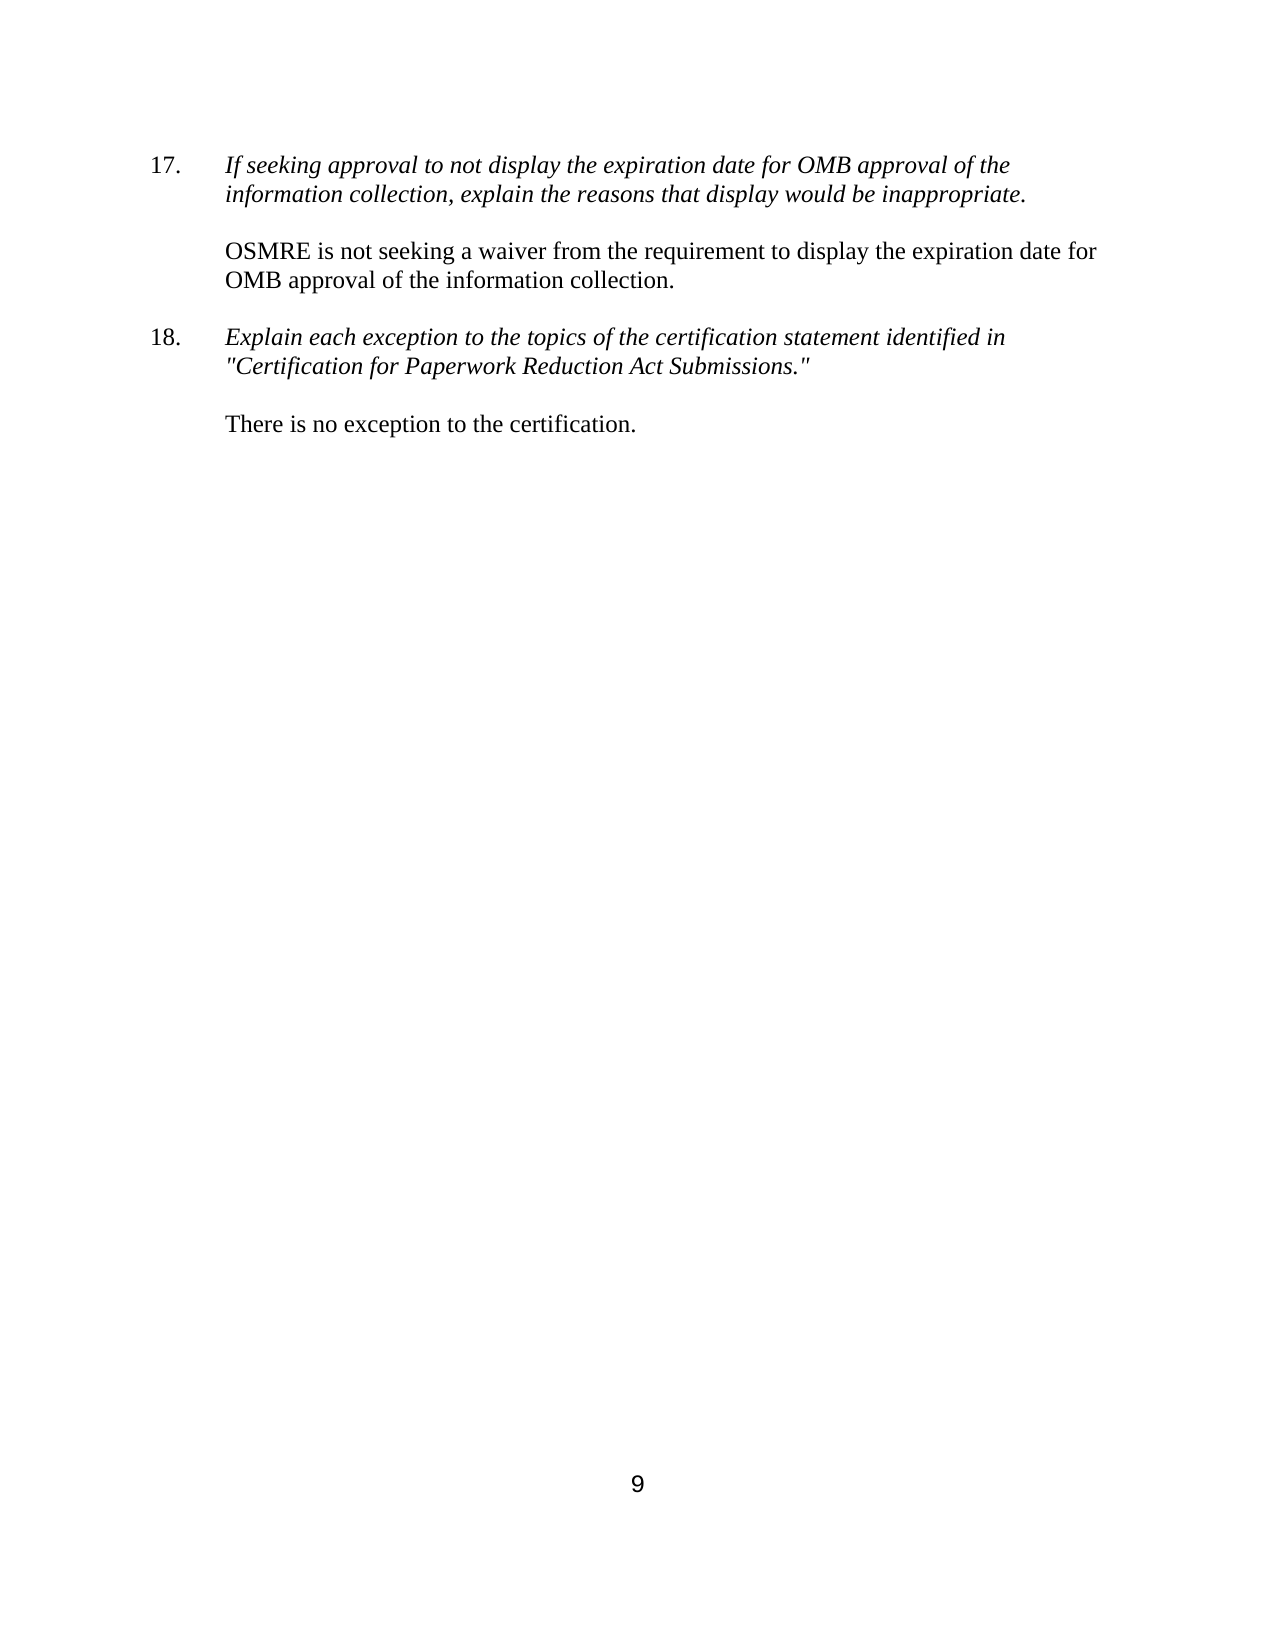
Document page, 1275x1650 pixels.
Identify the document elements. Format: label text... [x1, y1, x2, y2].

text OSMRE is not seeking a waiver from the requirement to display the expiration date for OMB approval of the information collection. [150, 236, 1125, 294]
text 17. If seeking approval to not display the expiration date for OMB approval of the information collection, explain the reasons that display would be inappropriate. [150, 150, 1125, 207]
text There is no exception to the certification. [150, 409, 1125, 437]
text 18. Explain each exception to the topics of the certification statement identified in "Certification for Paperwork Reduction Act Submissions." [150, 322, 1125, 380]
